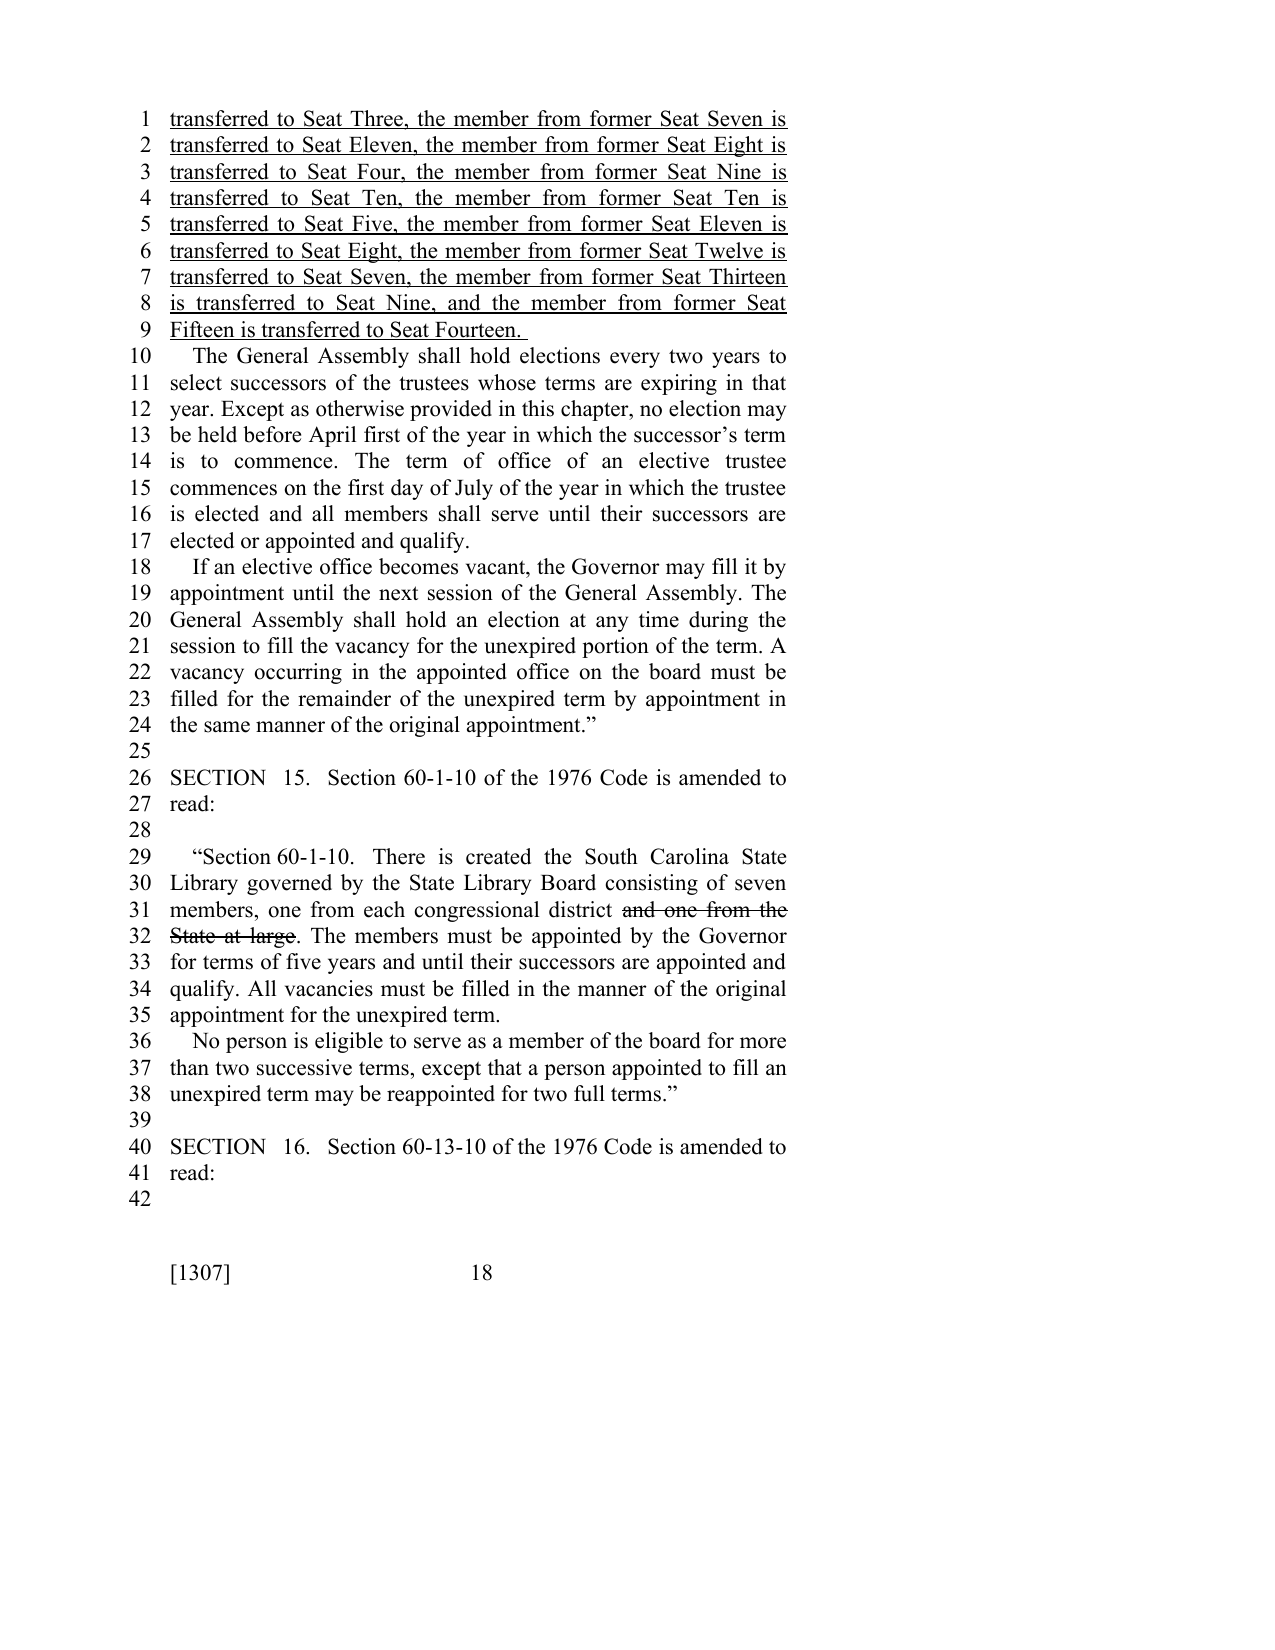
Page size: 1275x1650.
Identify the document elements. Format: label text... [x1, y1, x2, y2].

text No person is eligible to serve as a member of the board for more than two successive terms, except that a person appointed to fill an unexpired term may be reappointed for two full terms.” [169, 1027, 787, 1106]
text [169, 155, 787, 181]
text “Section 60-1-10. There is created the South Carolina State Library governed by the State Library Board consisting of seven members, one from each congressional district and one from the State at large. The members must be appointed by the Governor for terms of five years and until their successors are appointed and qualify. All vacancies must be filled in the manner of the original appointment for the unexpired term. [169, 843, 787, 1027]
text SECTION 16. Section 60-13-10 of the 1976 Code is amended to read: [169, 1133, 787, 1186]
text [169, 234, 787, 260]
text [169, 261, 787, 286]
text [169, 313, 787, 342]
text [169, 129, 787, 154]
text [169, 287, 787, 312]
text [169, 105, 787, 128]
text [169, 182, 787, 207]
text If an elective office becomes vacant, the Governor may fill it by appointment until the next session of the General Assembly. The General Assembly shall hold an election at any time during the session to fill the vacancy for the unexpired portion of the term. A vacancy occurring in the appointed office on the board must be filled for the remainder of the unexpired term by appointment in the same manner of the original appointment.” [169, 553, 787, 737]
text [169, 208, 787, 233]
text The General Assembly shall hold elections every two years to select successors of the trustees whose terms are expiring in that year. Except as otherwise provided in this chapter, no election may be held before April first of the year in which the successor’s term is to commence. The term of office of an elective trustee commences on the first day of July of the year in which the trustee is elected and all members shall serve until their successors are elected or appointed and qualify. [169, 342, 787, 553]
text SECTION 15. Section 60-1-10 of the 1976 Code is amended to read: [169, 764, 787, 817]
